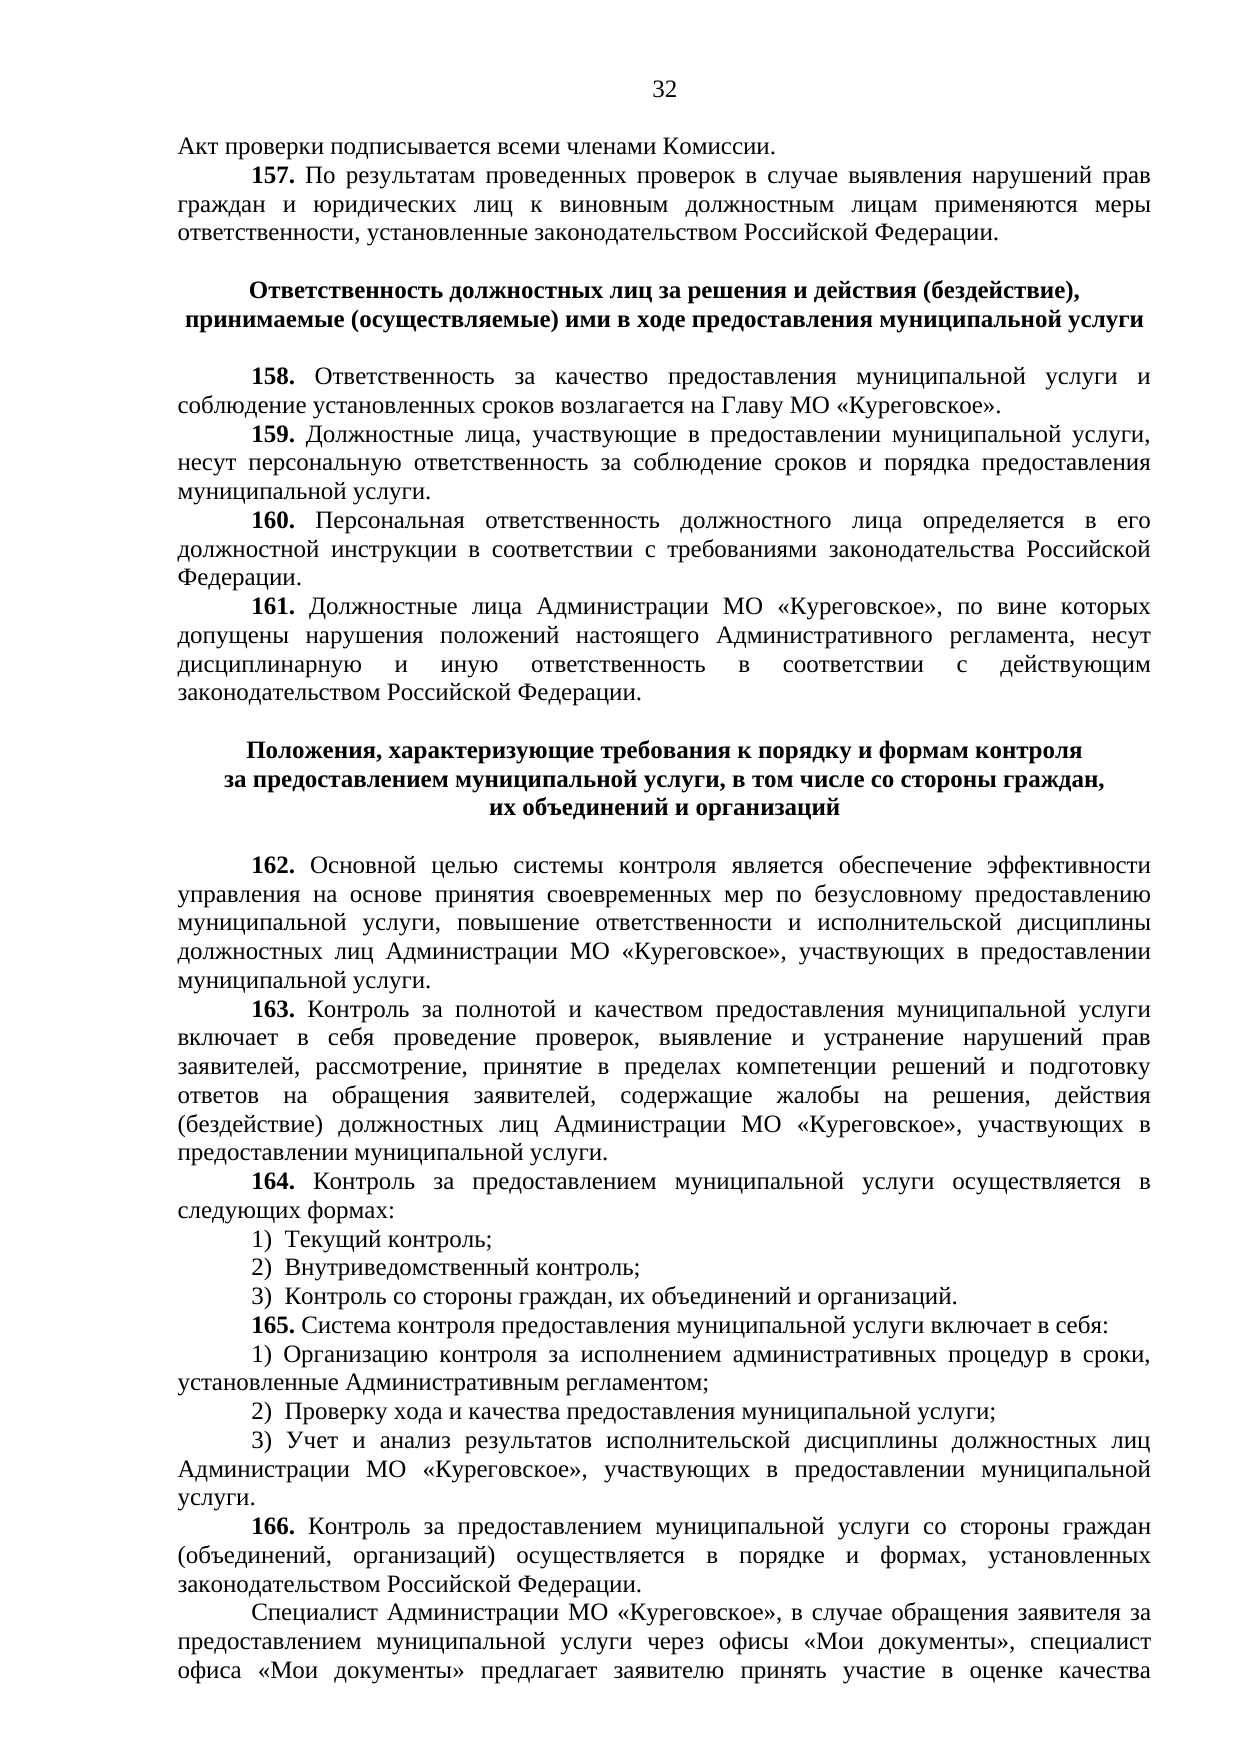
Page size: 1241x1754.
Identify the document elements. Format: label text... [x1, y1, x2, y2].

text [177, 131, 1152, 160]
text за предоставлением муниципальной услуги, в том числе со стороны граждан, [177, 764, 1152, 792]
text 166. Контроль за предоставлением муниципальной услуги со стороны граждан (объединений, организаций) осуществляется в порядке и формах, установленных законодательством Российской Федерации. [177, 1511, 1152, 1597]
text 158. Ответственность за качество предоставления муниципальной услуги и соблюдение установленных сроков возлагается на Главу МО «Куреговское». [177, 361, 1152, 419]
text 163. Контроль за полнотой и качеством предоставления муниципальной услуги включает в себя проведение проверок, выявление и устранение нарушений прав заявителей, рассмотрение, принятие в пределах компетенции решений и подготовку ответов на обращения заявителей, содержащие жалобы на решения, действия (бездействие) должностных лиц Администрации МО «Куреговское», участвующих в предоставлении муниципальной услуги. [177, 994, 1152, 1166]
text Положения, характеризующие требования к порядку и формам контроля [177, 735, 1152, 764]
text 2) Проверку хода и качества предоставления муниципальной услуги; [177, 1396, 1152, 1425]
text 159. Должностные лица, участвующие в предоставлении муниципальной услуги, несут персональную ответственность за соблюдение сроков и порядка предоставления муниципальной услуги. [177, 419, 1152, 505]
text 1) Организацию контроля за исполнением административных процедур в сроки, установленные Административным регламентом; [177, 1339, 1152, 1396]
text 157. По результатам проведенных проверок в случае выявления нарушений прав граждан и юридических лиц к виновным должностным лицам применяются меры ответственности, установленные законодательством Российской Федерации. [177, 160, 1152, 246]
text 1) Текущий контроль; [177, 1224, 1152, 1252]
text 165. Система контроля предоставления муниципальной услуги включает в себя: [177, 1310, 1152, 1339]
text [177, 1597, 1152, 1684]
text принимаемые (осуществляемые) ими в ходе предоставления муниципальной услуги [177, 304, 1152, 332]
text их объединений и организаций [177, 792, 1152, 821]
text 3) Контроль со стороны граждан, их объединений и организаций. [177, 1281, 1152, 1310]
text 2) Внутриведомственный контроль; [177, 1252, 1152, 1281]
text Ответственность должностных лиц за решения и действия (бездействие), [177, 275, 1152, 304]
text 162. Основной целью системы контроля является обеспечение эффективности управления на основе принятия своевременных мер по безусловному предоставлению муниципальной услуги, повышение ответственности и исполнительской дисциплины должностных лиц Администрации МО «Куреговское», участвующих в предоставлении муниципальной услуги. [177, 850, 1152, 994]
text 164. Контроль за предоставлением муниципальной услуги осуществляется в следующих формах: [177, 1166, 1152, 1224]
text 3) Учет и анализ результатов исполнительской дисциплины должностных лиц Администрации МО «Куреговское», участвующих в предоставлении муниципальной услуги. [177, 1425, 1152, 1511]
text 160. Персональная ответственность должностного лица определяется в его должностной инструкции в соответствии с требованиями законодательства Российской Федерации. [177, 505, 1152, 591]
text 161. Должностные лица Администрации МО «Куреговское», по вине которых допущены нарушения положений настоящего Административного регламента, несут дисциплинарную и иную ответственность в соответствии с действующим законодательством Российской Федерации. [177, 591, 1152, 706]
